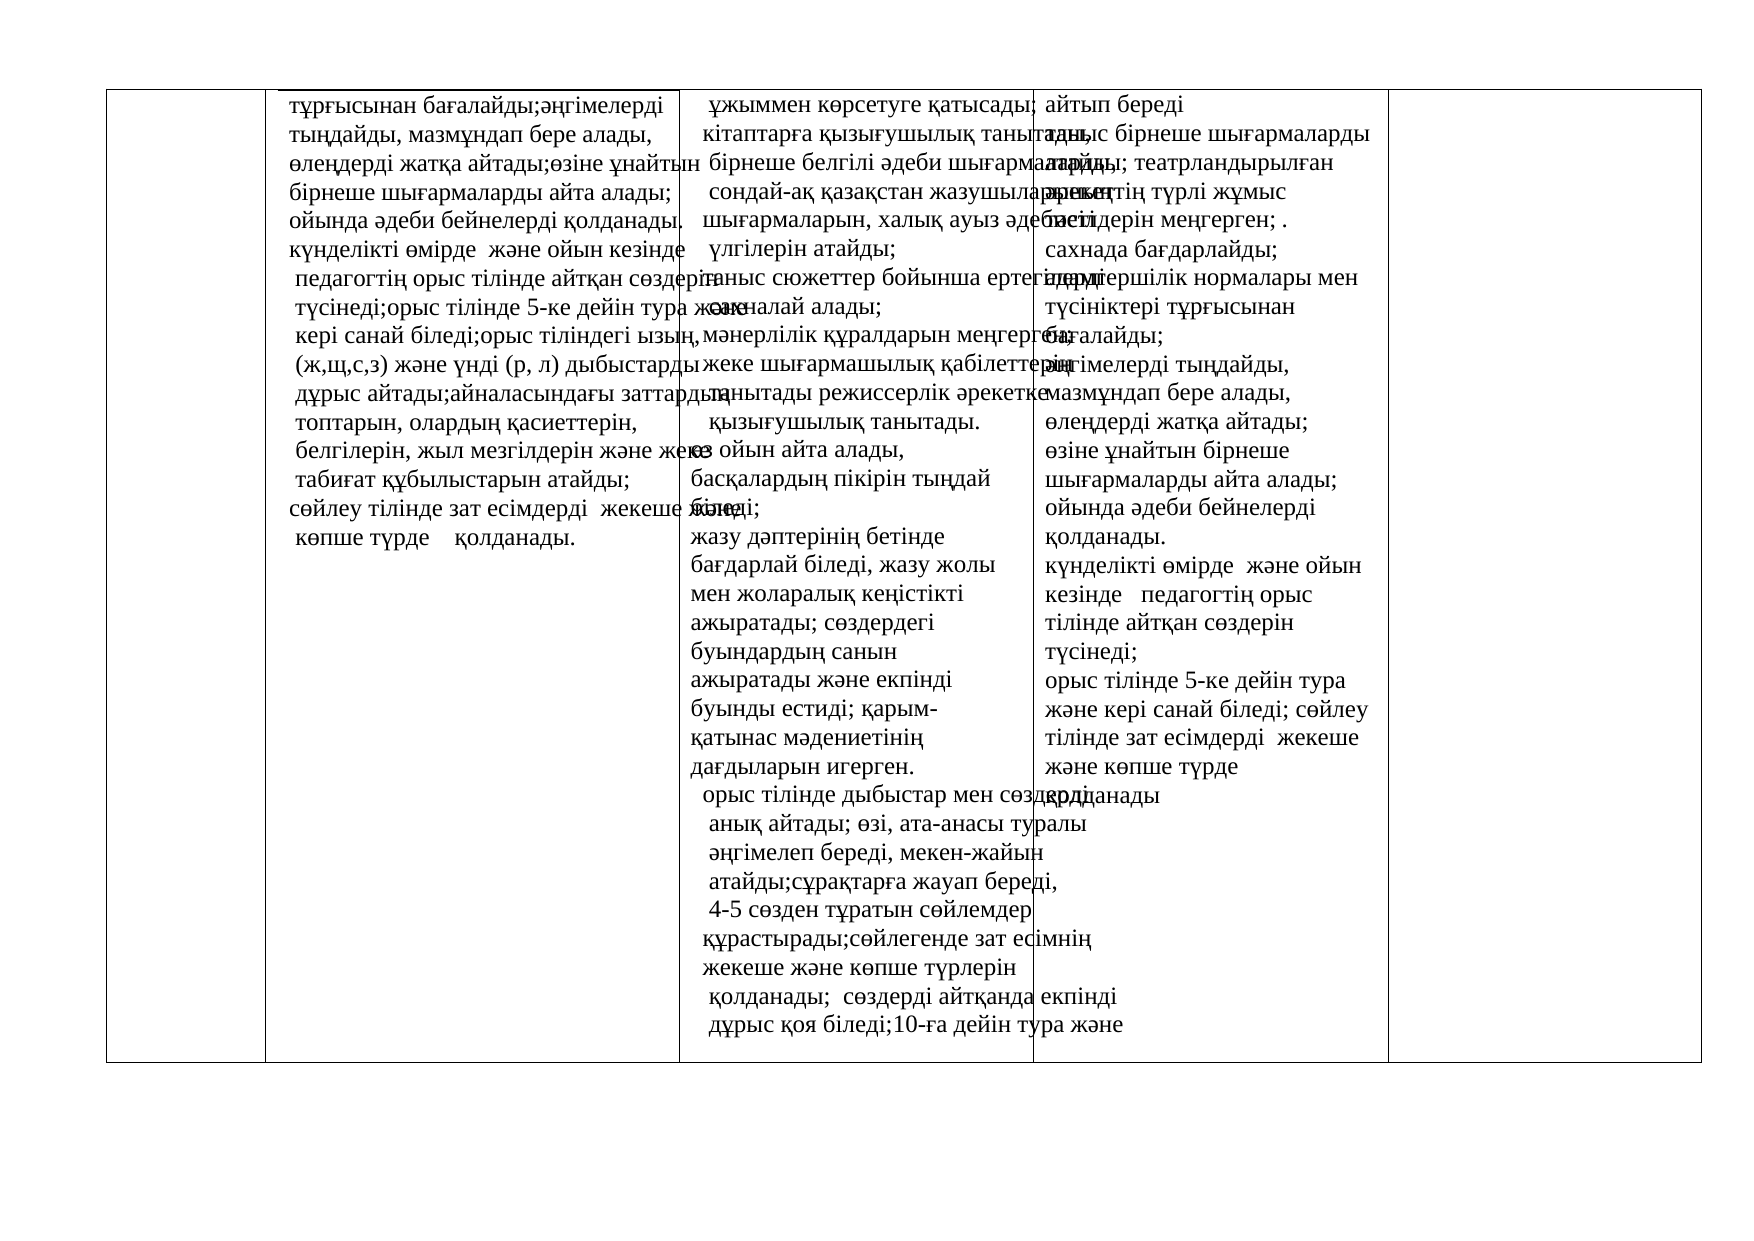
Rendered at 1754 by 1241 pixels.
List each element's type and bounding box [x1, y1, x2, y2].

table_cell [1034, 90, 1388, 1062]
table_cell [1389, 90, 1701, 1062]
table_cell [680, 90, 1033, 1062]
table_cell [266, 90, 679, 1062]
table_cell [107, 90, 265, 1062]
